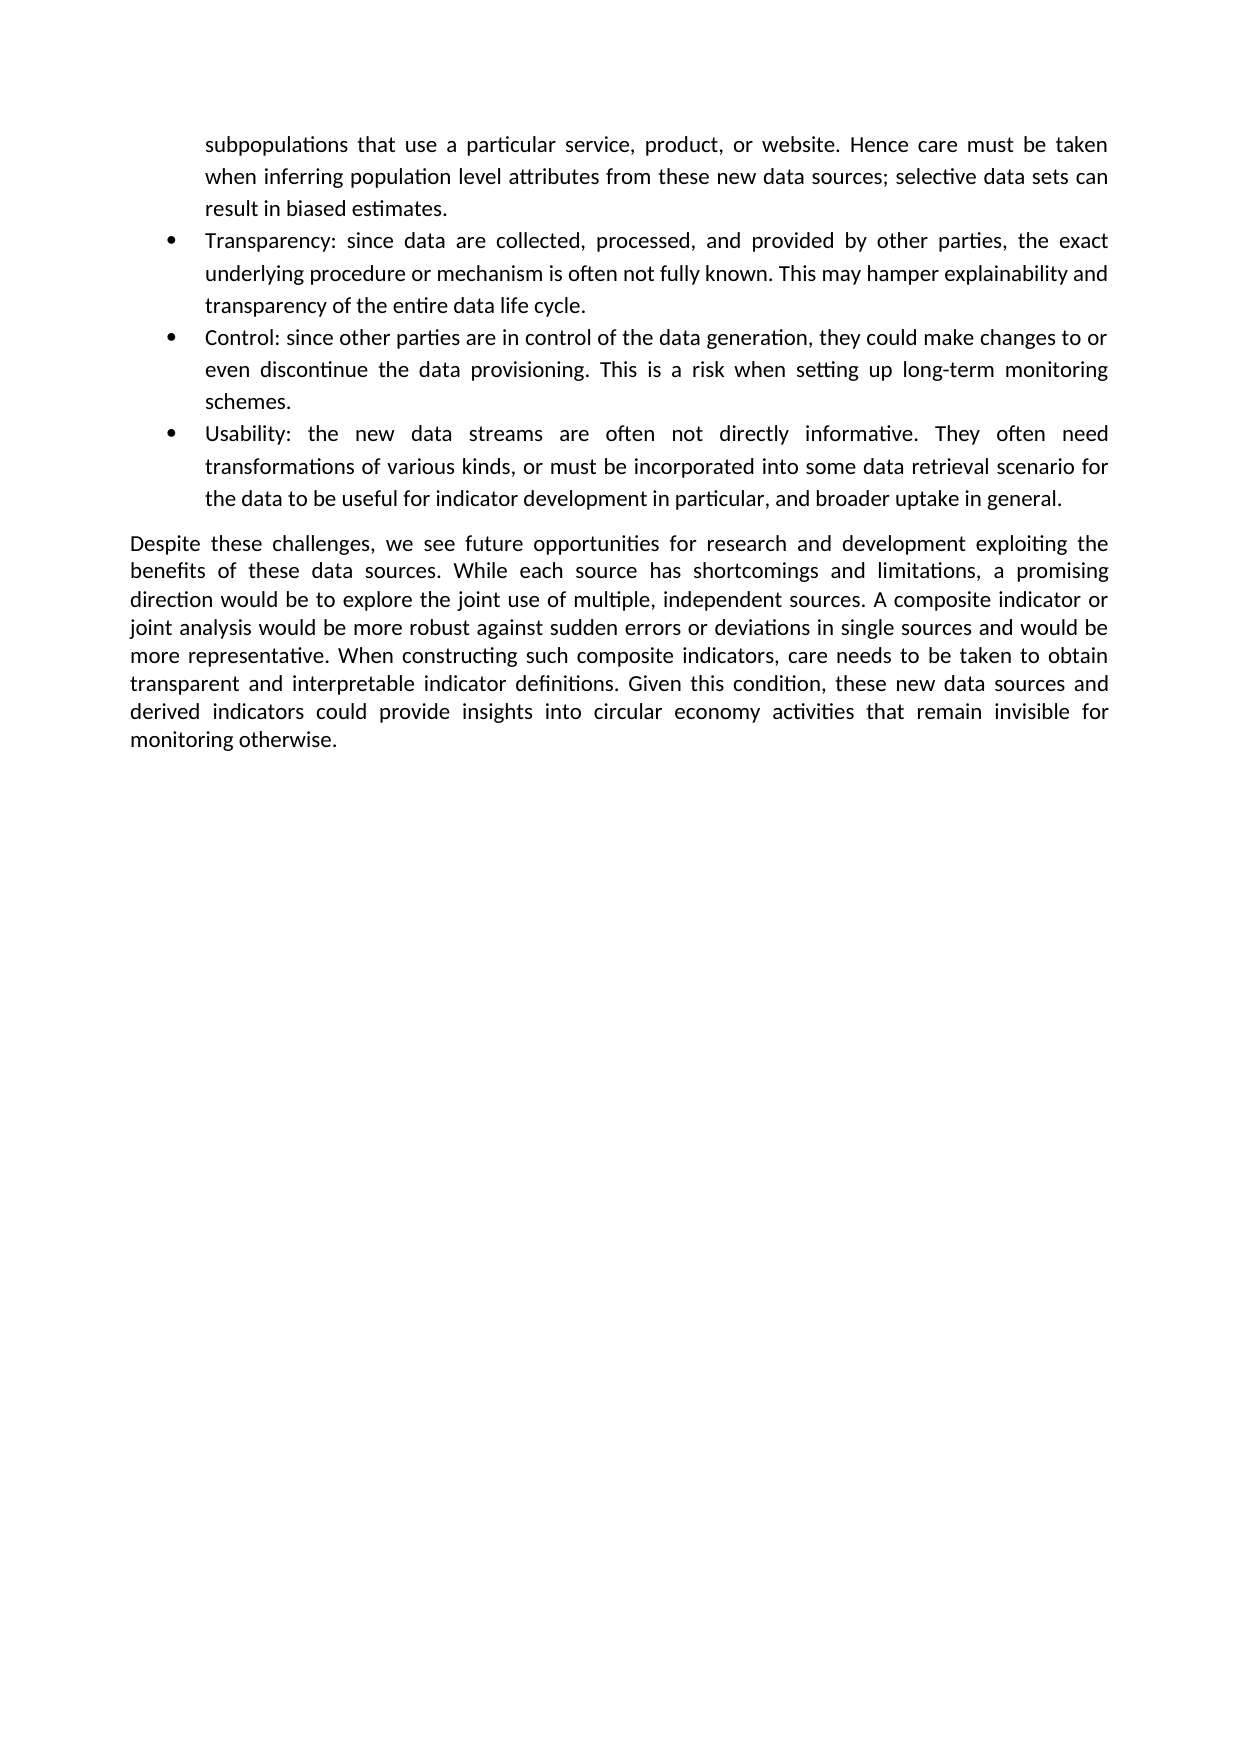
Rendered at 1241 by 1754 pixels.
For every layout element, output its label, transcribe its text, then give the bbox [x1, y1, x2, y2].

list Transparency: since data are collected, processed, and provided by other parties, the exact underlying procedure or mechanism is often not fully known. This may hamper explainability and transparency of the entire data life cycle. [167, 226, 1110, 319]
list Control: since other parties are in control of the data generation, they could make changes to or even discontinue the data provisioning. This is a risk when setting up long-term monitoring schemes. [167, 323, 1110, 415]
text Despite these challenges, we see future opportunities for research and development exploiting the benefits of these data sources. While each source has shortcomings and limitations, a promising direction would be to explore the joint use of multiple, independent sources. A composite indicator or joint analysis would be more robust against sudden errors or deviations in single sources and would be more representative. When constructing such composite indicators, care needs to be taken to obtain transparent and interpretable indicator definitions. Given this condition, these new data sources and derived indicators could provide insights into circular economy activities that remain invisible for monitoring otherwise. [130, 529, 1110, 753]
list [167, 130, 1110, 222]
list Usability: the new data streams are often not directly informative. They often need transformations of various kinds, or must be incorporated into some data retrieval scenario for the data to be useful for indicator development in particular, and broader uptake in general. [167, 419, 1110, 512]
